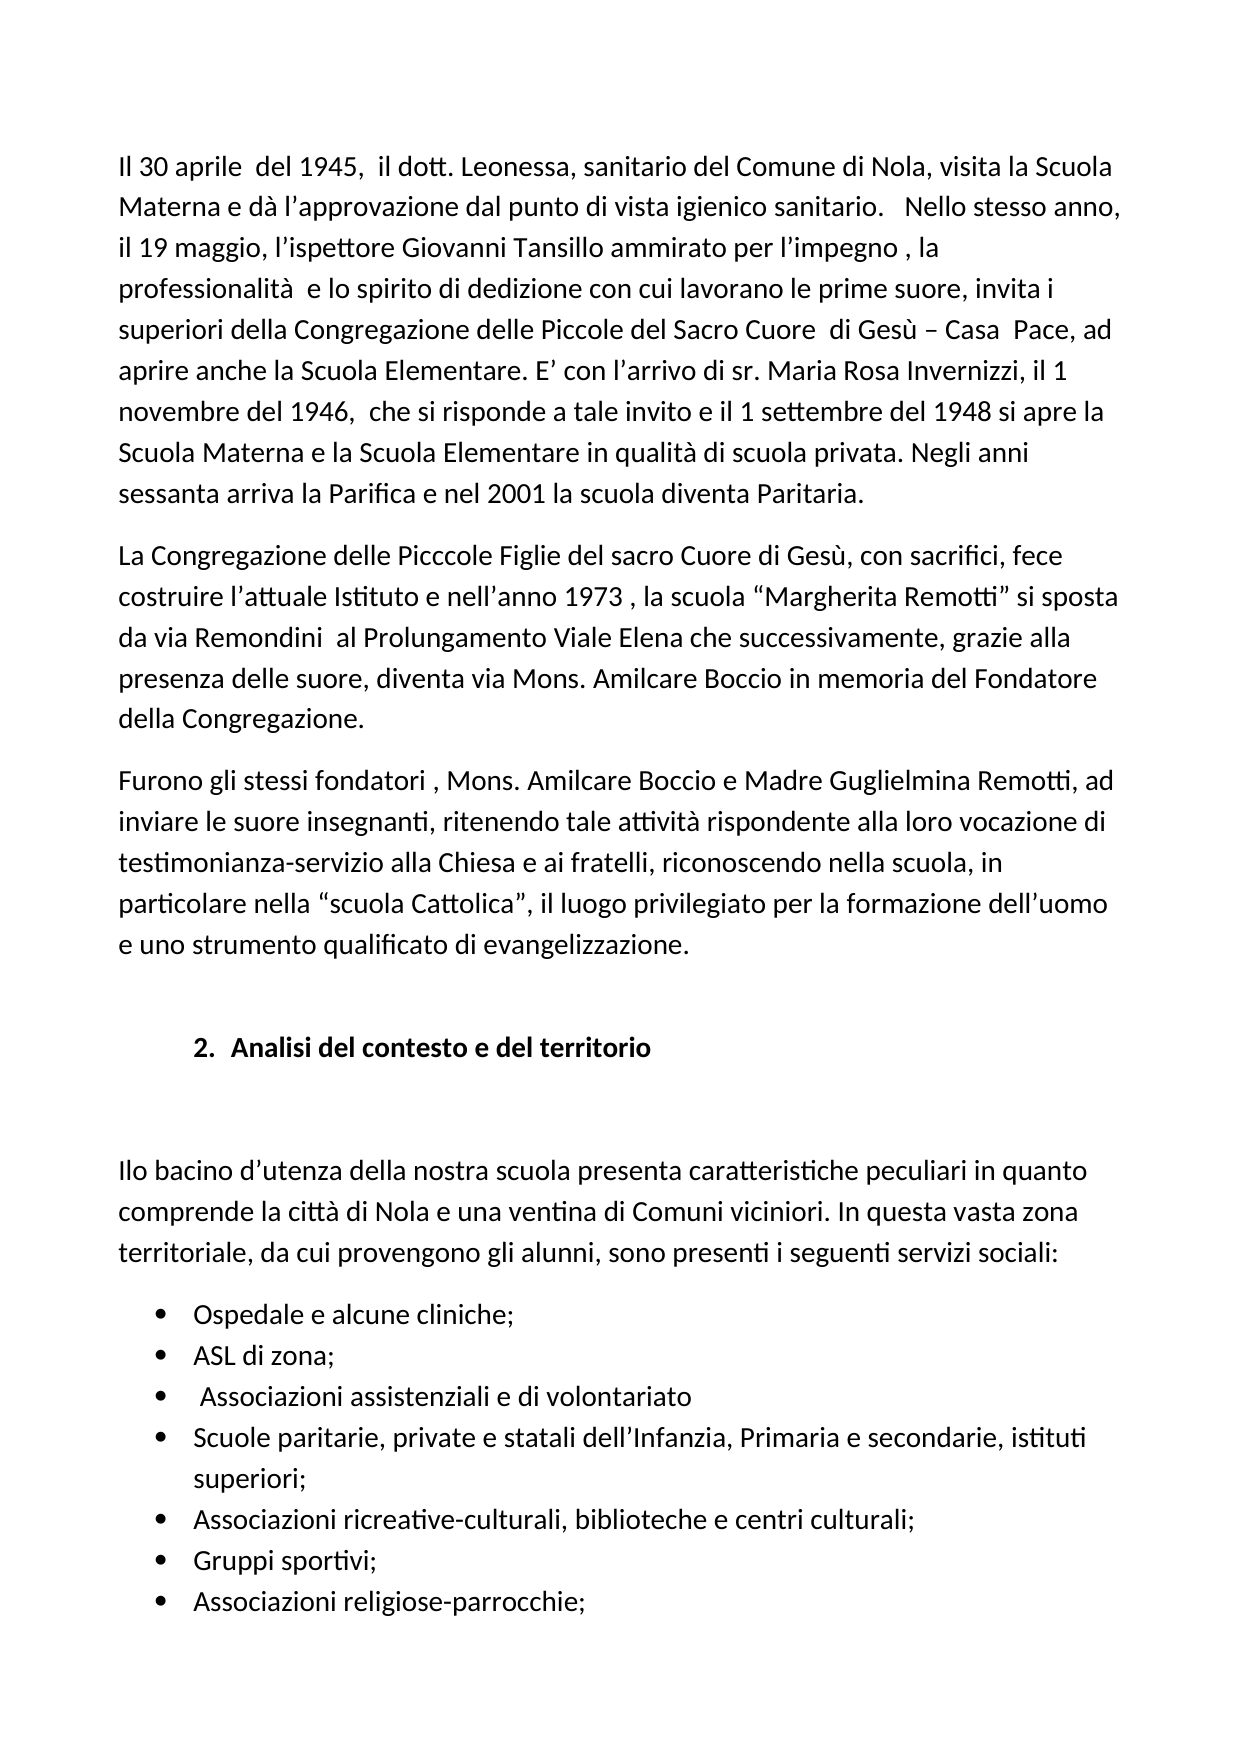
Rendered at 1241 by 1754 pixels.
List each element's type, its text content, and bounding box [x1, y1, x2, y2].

list Scuole paritarie, private e statali dell’Infanzia, Primaria e secondarie, istituti superiori; [156, 1419, 1122, 1495]
text Furono gli stessi fondatori , Mons. Amilcare Boccio e Madre Guglielmina Remotti, ad inviare le suore insegnanti, ritenendo tale attività rispondente alla loro vocazione di testimonianza-servizio alla Chiesa e ai fratelli, riconoscendo nella scuola, in particolare nella “scuola Cattolica”, il luogo privilegiato per la formazione dell’uomo e uno strumento qualificato di evangelizzazione. [118, 762, 1122, 962]
list Associazioni assistenziali e di volontariato [156, 1378, 1122, 1413]
list Gruppi sportivi; [156, 1542, 1122, 1577]
list Analisi del contesto e del territorio [193, 1029, 1122, 1064]
list Associazioni religiose-parrocchie; [156, 1583, 1122, 1618]
text La Congregazione delle Picccole Figlie del sacro Cuore di Gesù, con sacrifici, fece costruire l’attuale Istituto e nell’anno 1973 , la scuola “Margherita Remotti” si sposta da via Remondini al Prolungamento Viale Elena che successivamente, grazie alla presenza delle suore, diventa via Mons. Amilcare Boccio in memoria del Fondatore della Congregazione. [118, 537, 1122, 736]
text Il 30 aprile del 1945, il dott. Leonessa, sanitario del Comune di Nola, visita la Scuola Materna e dà l’approvazione dal punto di vista igienico sanitario. Nello stesso anno, il 19 maggio, l’ispettore Giovanni Tansillo ammirato per l’impegno , la professionalità e lo spirito di dedizione con cui lavorano le prime suore, invita i superiori della Congregazione delle Piccole del Sacro Cuore di Gesù – Casa Pace, ad aprire anche la Scuola Elementare. E’ con l’arrivo di sr. Maria Rosa Invernizzi, il 1 novembre del 1946, che si risponde a tale invito e il 1 settembre del 1948 si apre la Scuola Materna e la Scuola Elementare in qualità di scuola privata. Negli anni sessanta arriva la Parifica e nel 2001 la scuola diventa Paritaria. [118, 148, 1122, 511]
text Ilo bacino d’utenza della nostra scuola presenta caratteristiche peculiari in quanto comprende la città di Nola e una ventina di Comuni viciniori. In questa vasta zona territoriale, da cui provengono gli alunni, sono presenti i seguenti servizi sociali: [118, 1152, 1122, 1270]
list ASL di zona; [156, 1337, 1122, 1373]
list Associazioni ricreative-culturali, biblioteche e centri culturali; [156, 1501, 1122, 1536]
list Ospedale e alcune cliniche; [156, 1296, 1122, 1332]
